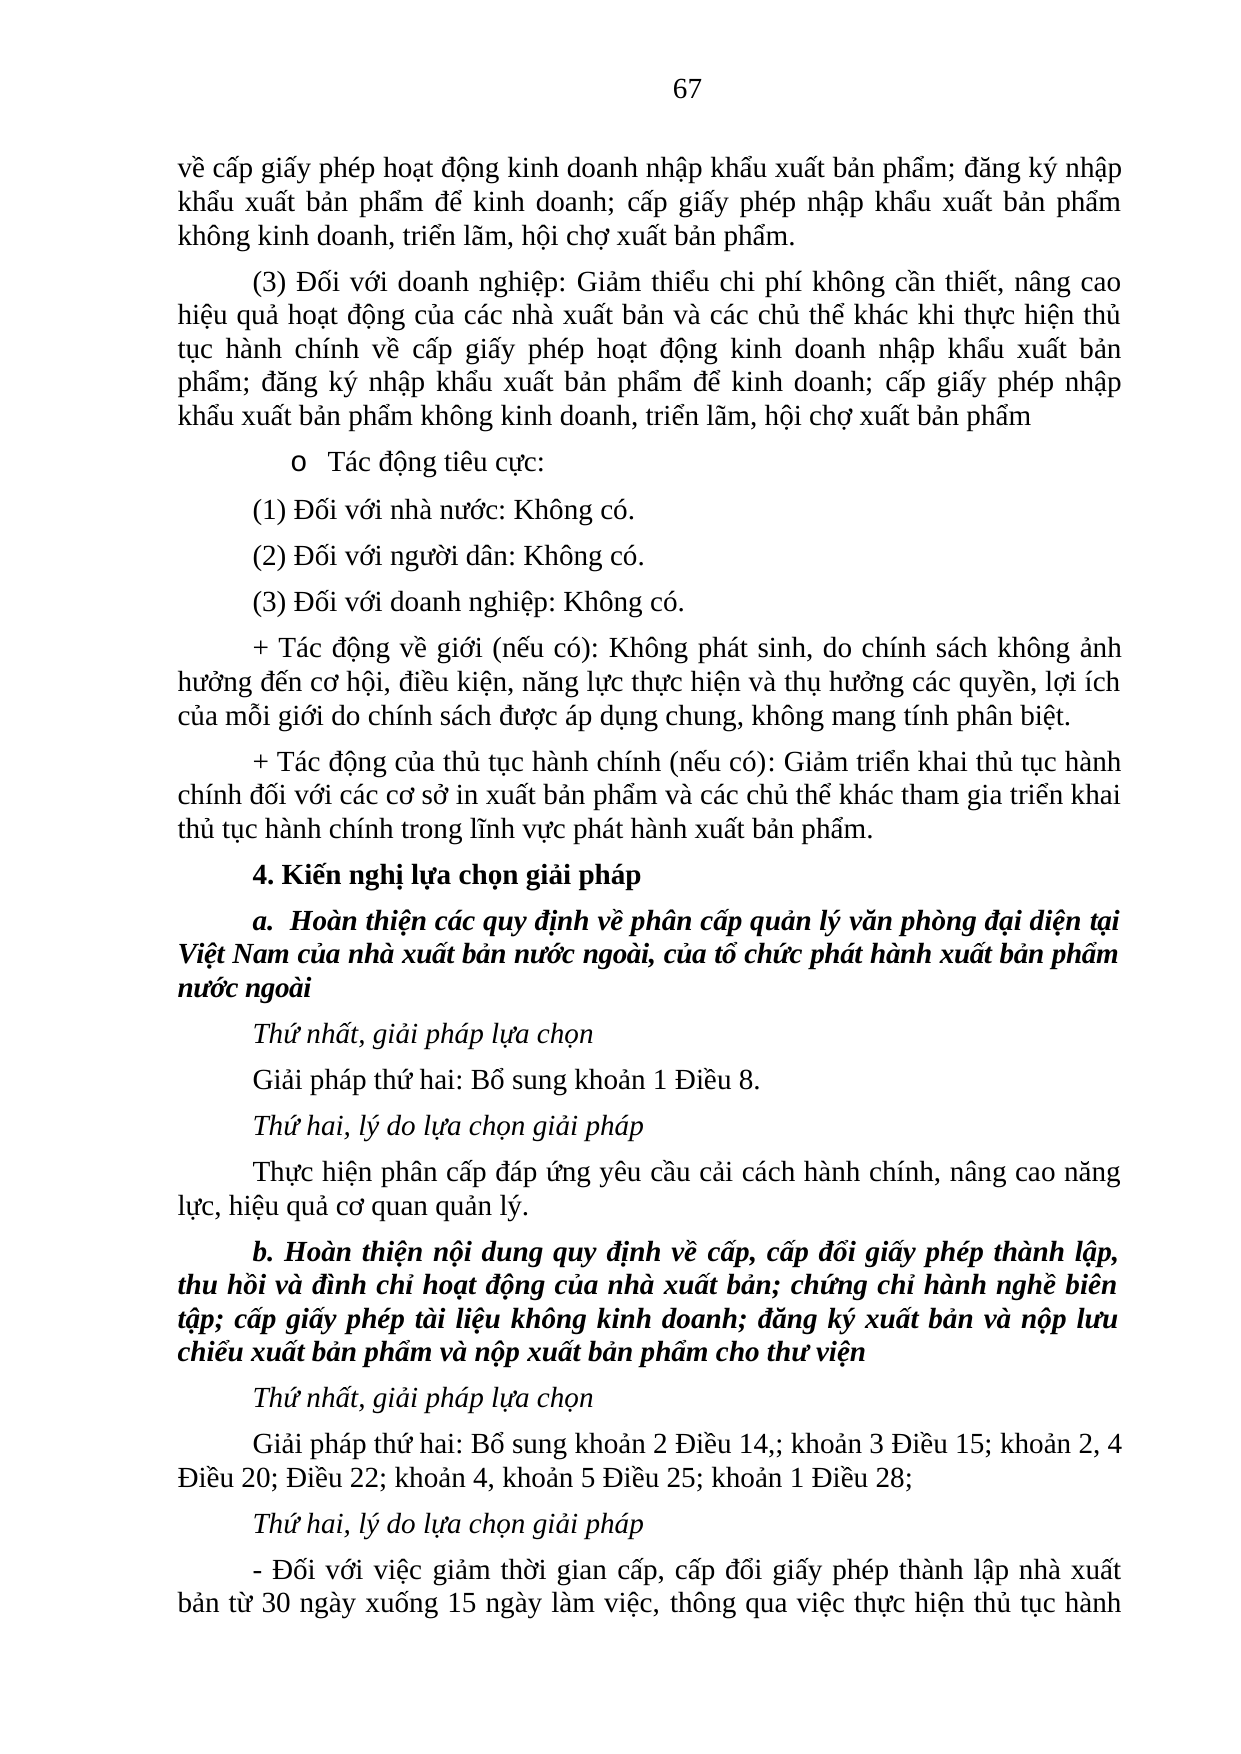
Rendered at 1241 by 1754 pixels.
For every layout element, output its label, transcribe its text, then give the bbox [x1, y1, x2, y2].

text (3) Đối với doanh nghiệp: Giảm thiểu chi phí không cần thiết, nâng cao hiệu quả hoạt động của các nhà xuất bản và các chủ thể khác khi thực hiện thủ tục hành chính về cấp giấy phép hoạt động kinh doanh nhập khẩu xuất bản phẩm; đăng ký nhập khẩu xuất bản phẩm để kinh doanh; cấp giấy phép nhập khẩu xuất bản phẩm không kinh doanh, triển lãm, hội chợ xuất bản phẩm [177, 264, 1122, 431]
text Thứ hai, lý do lựa chọn giải pháp [177, 1108, 1122, 1142]
text Giải pháp thứ hai: Bổ sung khoản 1 Điều 8. [177, 1062, 1122, 1096]
text + Tác động về giới (nếu có): Không phát sinh, do chính sách không ảnh hưởng đến cơ hội, điều kiện, năng lực thực hiện và thụ hưởng các quyền, lợi ích của mỗi giới do chính sách được áp dụng chung, không mang tính phân biệt. [177, 631, 1122, 731]
text Thứ hai, lý do lựa chọn giải pháp [177, 1506, 1122, 1539]
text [177, 1552, 1122, 1619]
text Thực hiện phân cấp đáp ứng yêu cầu cải cách hành chính, nâng cao năng lực, hiệu quả cơ quan quản lý. [177, 1154, 1122, 1221]
text b. Hoàn thiện nội dung quy định về cấp, cấp đổi giấy phép thành lập, thu hồi và đình chỉ hoạt động của nhà xuất bản; chứng chỉ hành nghề biên tập; cấp giấy phép tài liệu không kinh doanh; đăng ký xuất bản và nộp lưu chiểu xuất bản phẩm và nộp xuất bản phẩm cho thư viện [177, 1234, 1122, 1368]
text Giải pháp thứ hai: Bổ sung khoản 2 Điều 14,; khoản 3 Điều 15; khoản 2, 4 Điều 20; Điều 22; khoản 4, khoản 5 Điều 25; khoản 1 Điều 28; [177, 1426, 1122, 1493]
text Thứ nhất, giải pháp lựa chọn [177, 1380, 1122, 1414]
text (2) Đối với người dân: Không có. [177, 538, 1122, 572]
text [177, 151, 1122, 251]
text (1) Đối với nhà nước: Không có. [177, 492, 1122, 526]
text 4. Kiến nghị lựa chọn giải pháp [177, 857, 1122, 890]
text (3) Đối với doanh nghiệp: Không có. [177, 584, 1122, 618]
text a. Hoàn thiện các quy định về phân cấp quản lý văn phòng đại diện tại Việt Nam của nhà xuất bản nước ngoài, của tổ chức phát hành xuất bản phẩm nước ngoài [177, 903, 1122, 1003]
text Thứ nhất, giải pháp lựa chọn [177, 1016, 1122, 1049]
text + Tác động của thủ tục hành chính (nếu có): Giảm triển khai thủ tục hành chính đối với các cơ sở in xuất bản phẩm và các chủ thể khác tham gia triển khai thủ tục hành chính trong lĩnh vực phát hành xuất bản phẩm. [177, 744, 1122, 844]
list Tác động tiêu cực: [290, 444, 1122, 480]
